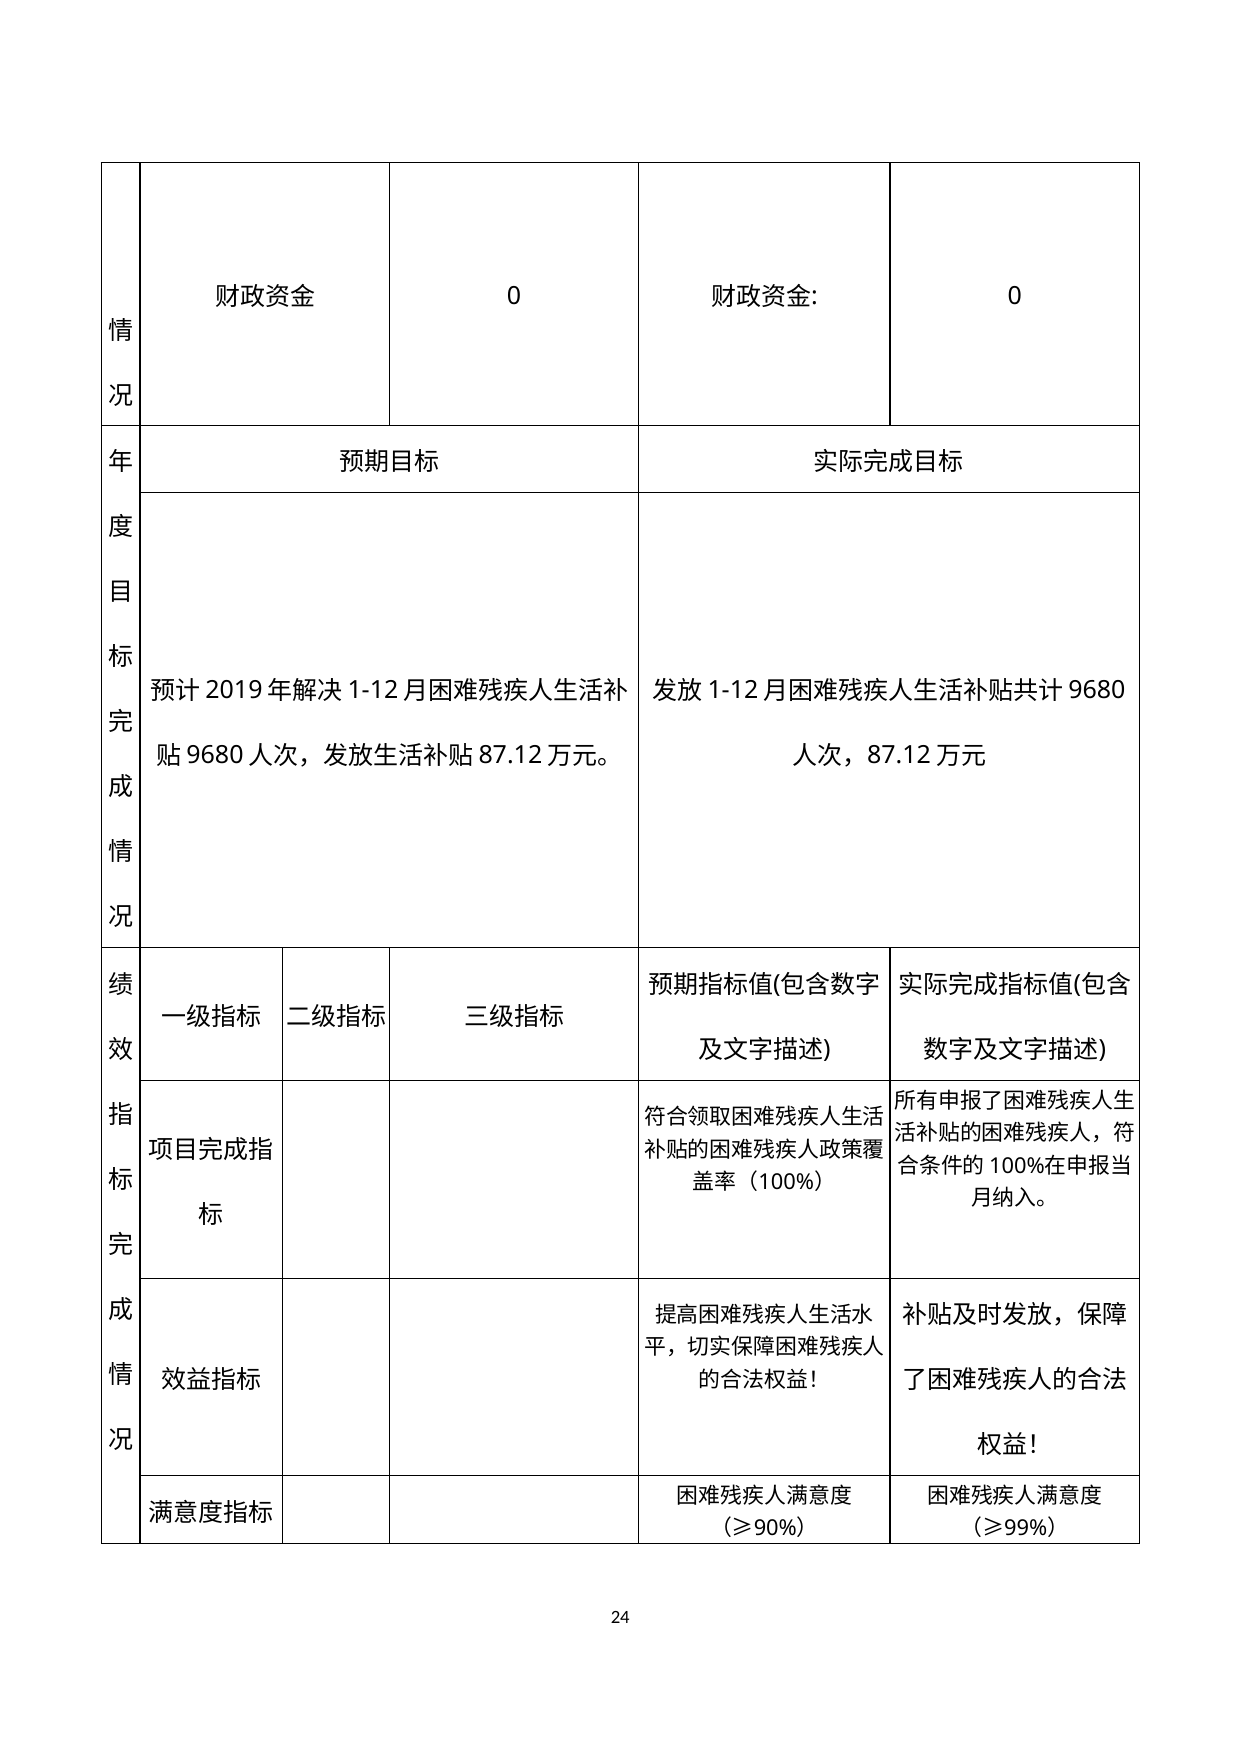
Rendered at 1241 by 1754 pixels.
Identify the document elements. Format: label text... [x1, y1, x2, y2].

table_cell 所有申报了困难残疾人生活补贴的困难残疾人，符合条件的100%在申报当月纳入。 [891, 1081, 1139, 1277]
table_cell 0 [891, 163, 1139, 424]
table_cell 满意度指标 [141, 1476, 282, 1543]
table_cell [283, 1081, 389, 1277]
table_cell [283, 1476, 389, 1543]
table_cell [390, 1279, 638, 1475]
table_cell 补贴及时发放，保障了困难残疾人的合法权益！ [891, 1279, 1139, 1475]
table_cell 困难残疾人满意度（≥99%） [891, 1476, 1139, 1543]
table_cell 实际完成指标值(包含数字及文字描述) [891, 948, 1139, 1080]
table_cell [390, 1476, 638, 1543]
table_cell 预计2019年解决1-12月困难残疾人生活补贴9680人次，发放生活补贴87.12万元。 [141, 493, 638, 947]
table_cell 一级指标 [141, 948, 282, 1080]
table_cell 发放1-12月困难残疾人生活补贴共计9680人次，87.12万元 [639, 493, 1139, 947]
table_cell 困难残疾人满意度（≥90%） [639, 1476, 889, 1543]
table_cell 财政资金 [141, 163, 389, 424]
table_cell 实际完成目标 [639, 426, 1139, 492]
table_cell 项目完成指标 [141, 1081, 282, 1277]
table_cell [390, 1081, 638, 1277]
table_cell [283, 1279, 389, 1475]
table_cell 三级指标 [390, 948, 638, 1080]
table_cell 预期指标值(包含数字及文字描述) [639, 948, 889, 1080]
table_cell 效益指标 [141, 1279, 282, 1475]
table_cell 预期目标 [141, 426, 638, 492]
table_cell 提高困难残疾人生活水平，切实保障困难残疾人的合法权益！ [639, 1279, 889, 1475]
table_cell 财政资金: [639, 163, 889, 424]
table_cell 符合领取困难残疾人生活补贴的困难残疾人政策覆盖率（100%） [639, 1081, 889, 1277]
table_cell 0 [390, 163, 638, 424]
table_cell 年度目标完成情况 [102, 426, 139, 947]
table_cell 二级指标 [283, 948, 389, 1080]
table_cell 绩效指标完成情况 [102, 948, 139, 1543]
